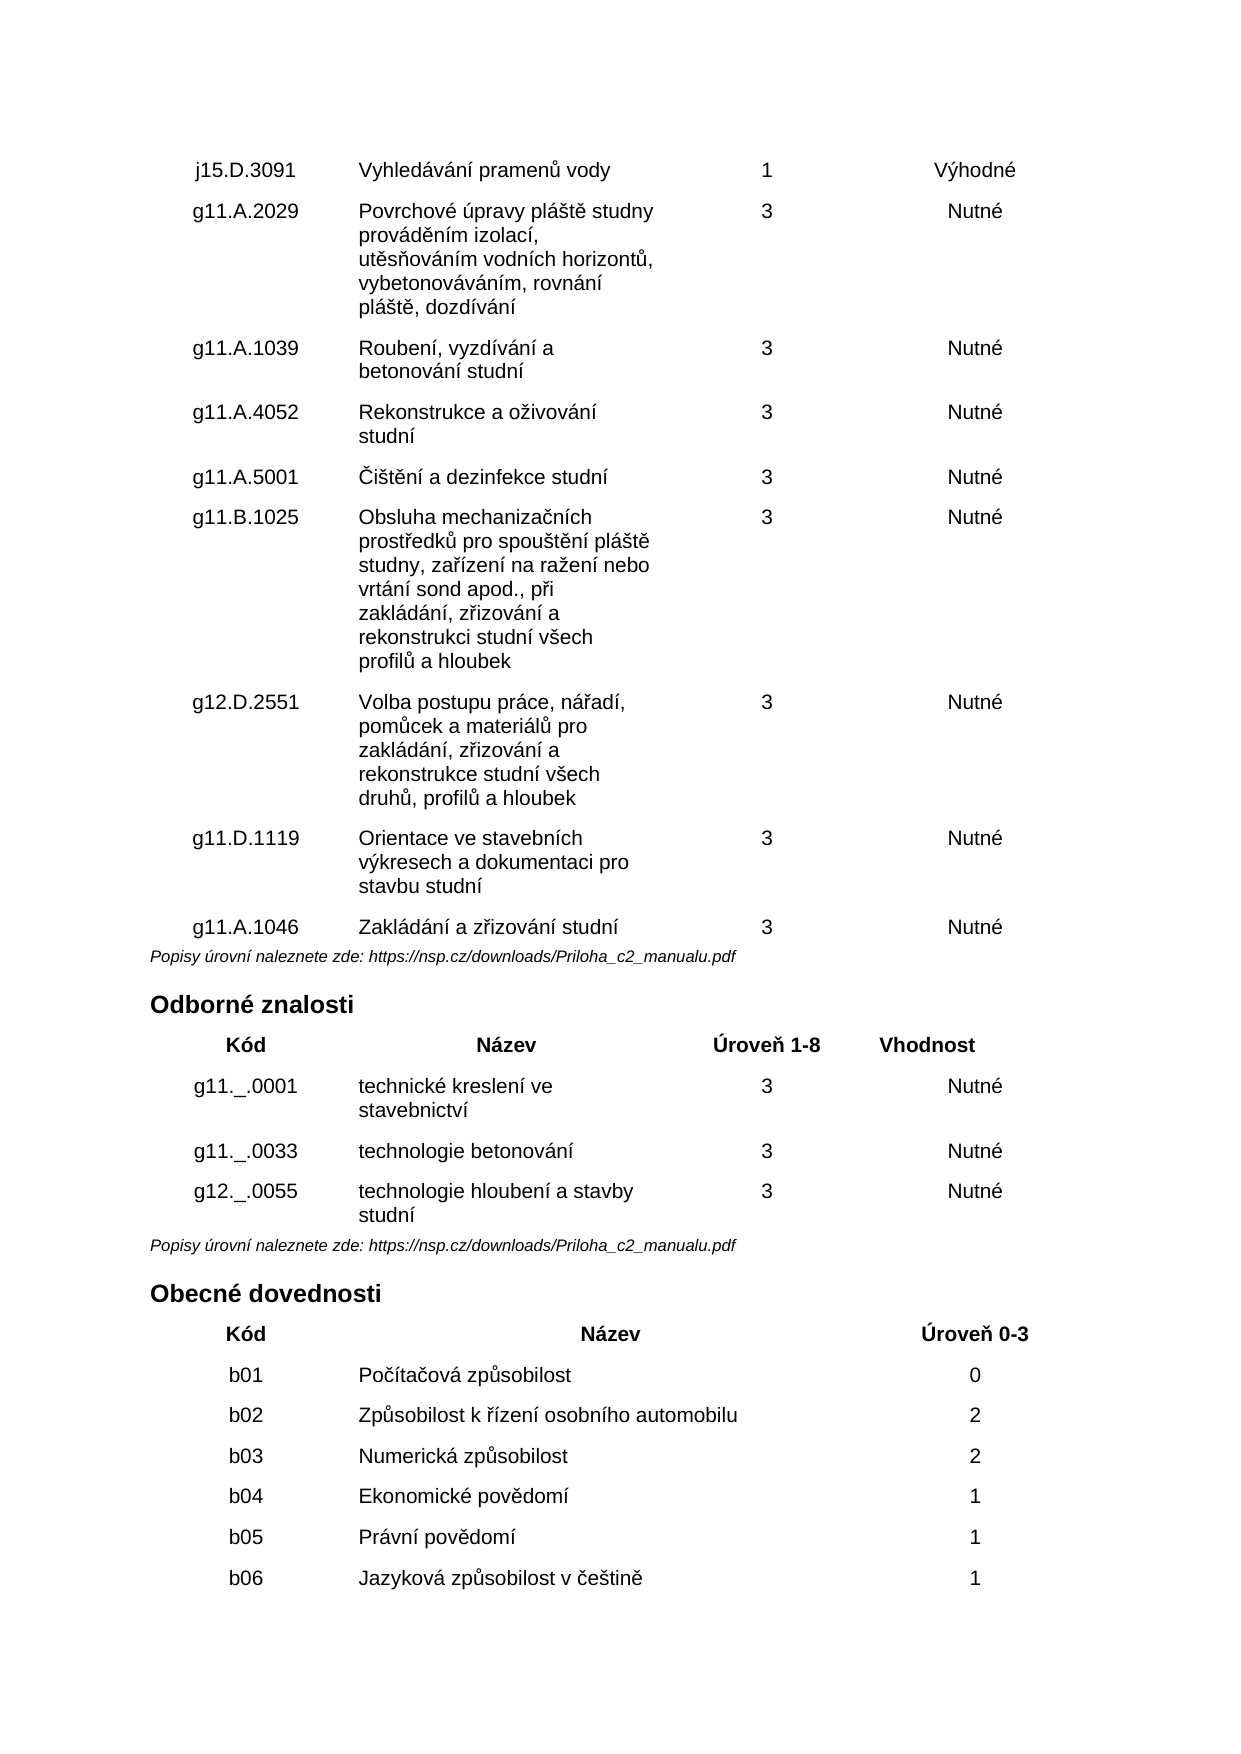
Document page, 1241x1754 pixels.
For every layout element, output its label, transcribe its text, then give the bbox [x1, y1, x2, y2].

table_cell Volba postupu práce, nářadí, pomůcek a materiálů pro zakládání, zřizování a rekonstrukce studní všech druhů, profilů a hloubek [350, 681, 662, 818]
table_cell g11.A.4052 [142, 392, 350, 456]
table_cell 2 [871, 1395, 1079, 1435]
table_cell Čištění a dezinfekce studní [350, 456, 662, 497]
table_cell Právní povědomí [350, 1517, 871, 1557]
table_cell b05 [142, 1517, 350, 1557]
table_cell 1 [871, 1476, 1079, 1517]
table_cell g11.A.2029 [142, 191, 350, 327]
table_cell b04 [142, 1476, 350, 1517]
table_cell g11.D.1119 [142, 818, 350, 906]
table_cell 3 [663, 392, 871, 456]
table_cell 3 [663, 456, 871, 497]
table_cell Nutné [871, 1130, 1079, 1171]
table_cell Způsobilost k řízení osobního automobilu [350, 1395, 871, 1435]
text Popisy úrovní naleznete zde: https://nsp.cz/downloads/Priloha_c2_manualu.pdf [150, 947, 1090, 966]
table_cell Orientace ve stavebních výkresech a dokumentaci pro stavbu studní [350, 818, 662, 906]
table_cell 3 [663, 1171, 871, 1235]
table_cell 3 [663, 818, 871, 906]
table_cell Vyhledávání pramenů vody [350, 150, 662, 191]
table_header Vhodnost [871, 1025, 1079, 1066]
table_cell technologie betonování [350, 1130, 662, 1171]
subtitle Obecné dovednosti [150, 1278, 1090, 1307]
table_cell Výhodné [871, 150, 1079, 191]
table_cell Nutné [871, 392, 1079, 456]
table_header Úroveň 0-3 [871, 1314, 1079, 1354]
table_header Kód [142, 1025, 350, 1066]
table_cell g12.D.2551 [142, 681, 350, 818]
table_cell Obsluha mechanizačních prostředků pro spouštění pláště studny, zařízení na ražení nebo vrtání sond apod., při zakládání, zřizování a rekonstrukci studní všech profilů a hloubek [350, 497, 662, 681]
table_cell 3 [663, 906, 871, 947]
table_header Kód [142, 1314, 350, 1354]
table_cell Nutné [871, 497, 1079, 681]
table_cell b02 [142, 1395, 350, 1435]
text Popisy úrovní naleznete zde: https://nsp.cz/downloads/Priloha_c2_manualu.pdf [150, 1235, 1090, 1254]
table_cell Jazyková způsobilost v češtině [350, 1557, 871, 1598]
table_cell 1 [871, 1517, 1079, 1557]
table_cell technické kreslení ve stavebnictví [350, 1066, 662, 1130]
table_cell g11._.0001 [142, 1066, 350, 1130]
table_header Název [350, 1314, 871, 1354]
table_cell 2 [871, 1435, 1079, 1476]
table_cell 3 [663, 681, 871, 818]
table_cell g11.A.1046 [142, 906, 350, 947]
table_cell g11._.0033 [142, 1130, 350, 1171]
table_cell g11.B.1025 [142, 497, 350, 681]
table_cell b01 [142, 1354, 350, 1395]
table_cell g11.A.1039 [142, 327, 350, 392]
table_cell Nutné [871, 1066, 1079, 1130]
table_cell 3 [663, 1130, 871, 1171]
table_header Název [350, 1025, 662, 1066]
table_cell Numerická způsobilost [350, 1435, 871, 1476]
table_cell 1 [871, 1557, 1079, 1598]
table_cell Nutné [871, 818, 1079, 906]
table_cell 3 [663, 327, 871, 392]
table_cell technologie hloubení a stavby studní [350, 1171, 662, 1235]
table_cell Nutné [871, 906, 1079, 947]
table_cell 3 [663, 497, 871, 681]
table_cell g12._.0055 [142, 1171, 350, 1235]
table_cell 3 [663, 1066, 871, 1130]
table_cell Zakládání a zřizování studní [350, 906, 662, 947]
table_cell Nutné [871, 456, 1079, 497]
table_header Úroveň 1-8 [663, 1025, 871, 1066]
table_cell b03 [142, 1435, 350, 1476]
table_cell Nutné [871, 327, 1079, 392]
table_cell Povrchové úpravy pláště studny prováděním izolací, utěsňováním vodních horizontů, vybetonováváním, rovnání pláště, dozdívání [350, 191, 662, 327]
table_cell 1 [663, 150, 871, 191]
table_cell 0 [871, 1354, 1079, 1395]
table_cell Ekonomické povědomí [350, 1476, 871, 1517]
table_cell Počítačová způsobilost [350, 1354, 871, 1395]
subtitle Odborné znalosti [150, 990, 1090, 1019]
table_cell Nutné [871, 1171, 1079, 1235]
table_cell Nutné [871, 681, 1079, 818]
table_cell g11.A.5001 [142, 456, 350, 497]
table_cell Rekonstrukce a oživování studní [350, 392, 662, 456]
table_cell Roubení, vyzdívání a betonování studní [350, 327, 662, 392]
table_cell Nutné [871, 191, 1079, 327]
table_cell j15.D.3091 [142, 150, 350, 191]
table_cell 3 [663, 191, 871, 327]
table_cell b06 [142, 1557, 350, 1598]
